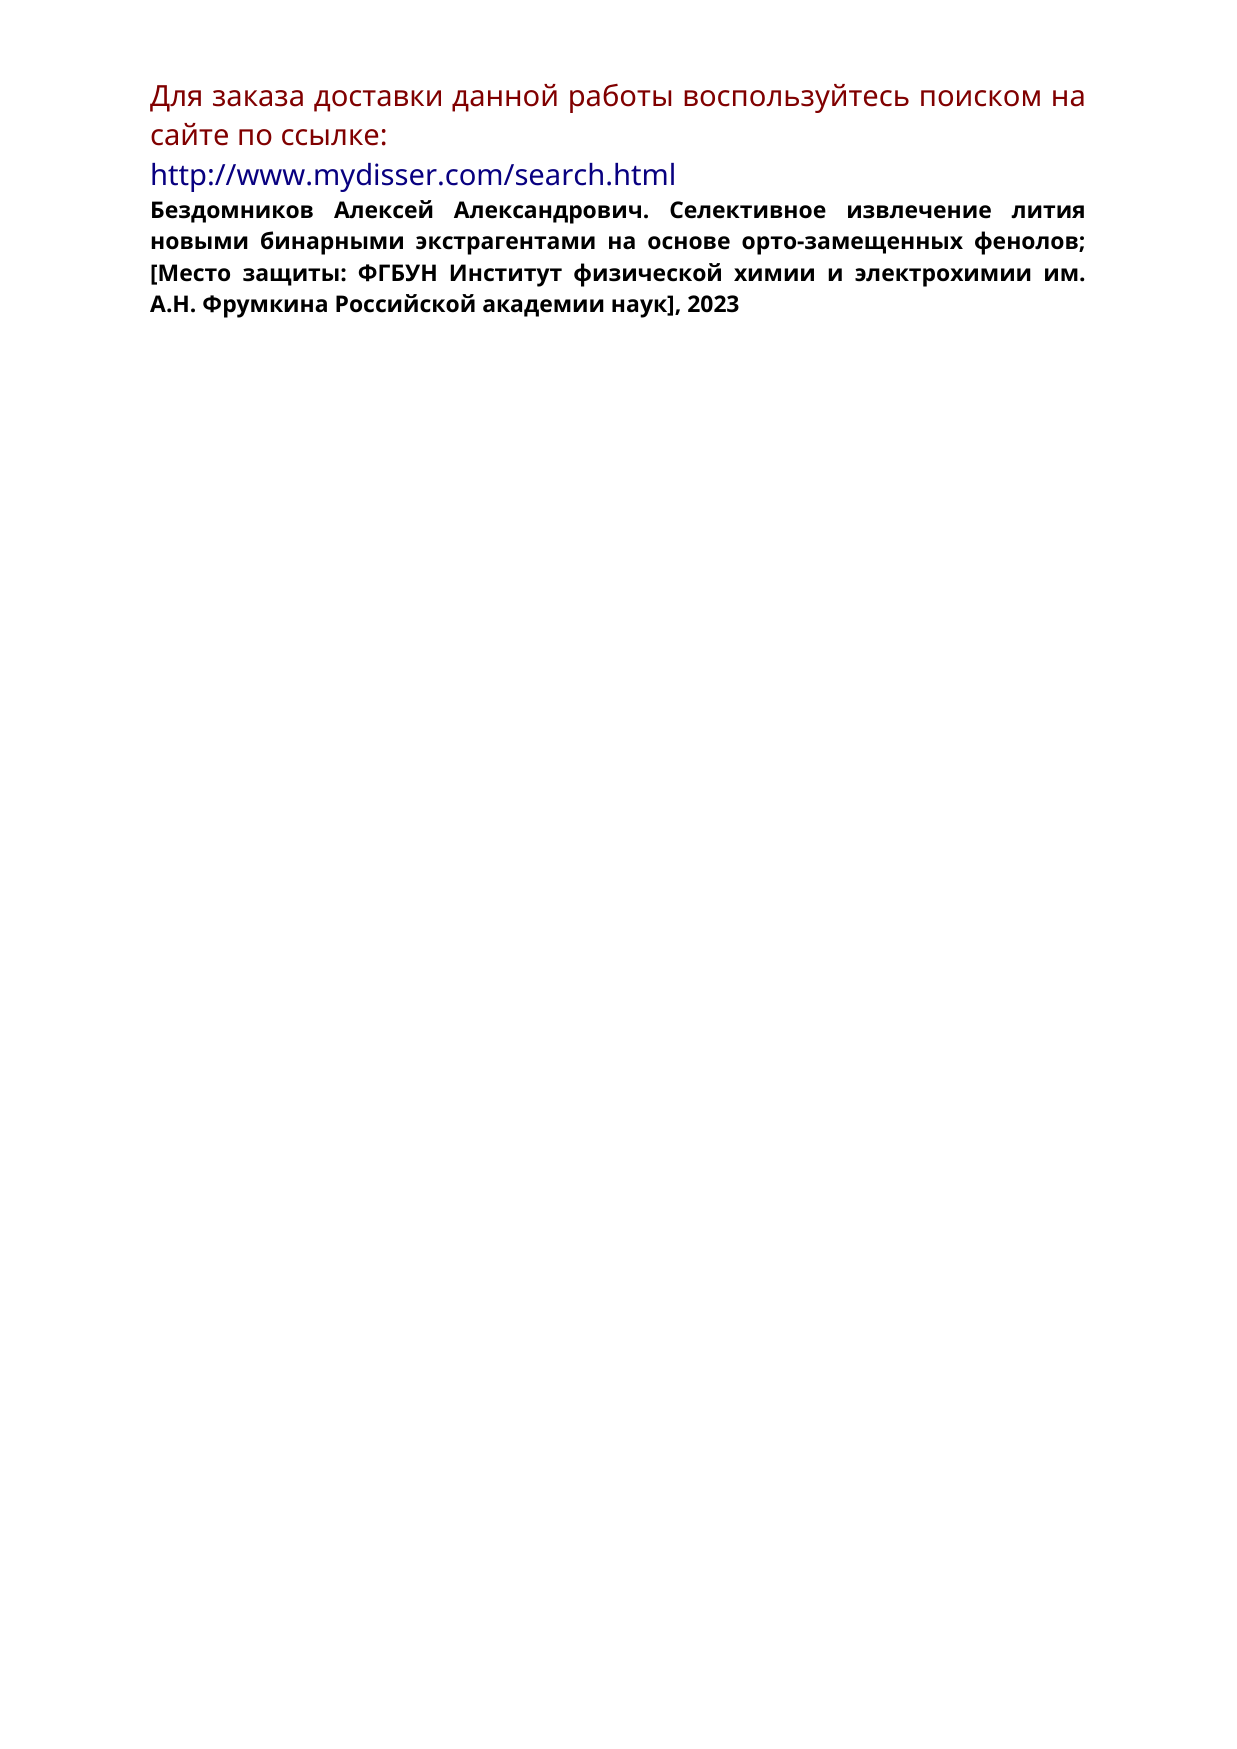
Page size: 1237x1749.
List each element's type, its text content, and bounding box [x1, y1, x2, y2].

text Бездомников Алексей Александрович. Селективное извлечение лития новыми бинарными экстрагентами на основе орто-замещенных фенолов;[Место защиты: ФГБУН Институт физической химии и электрохимии им. А.Н. Фрумкина Российской академии наук], 2023 [150, 194, 1086, 319]
